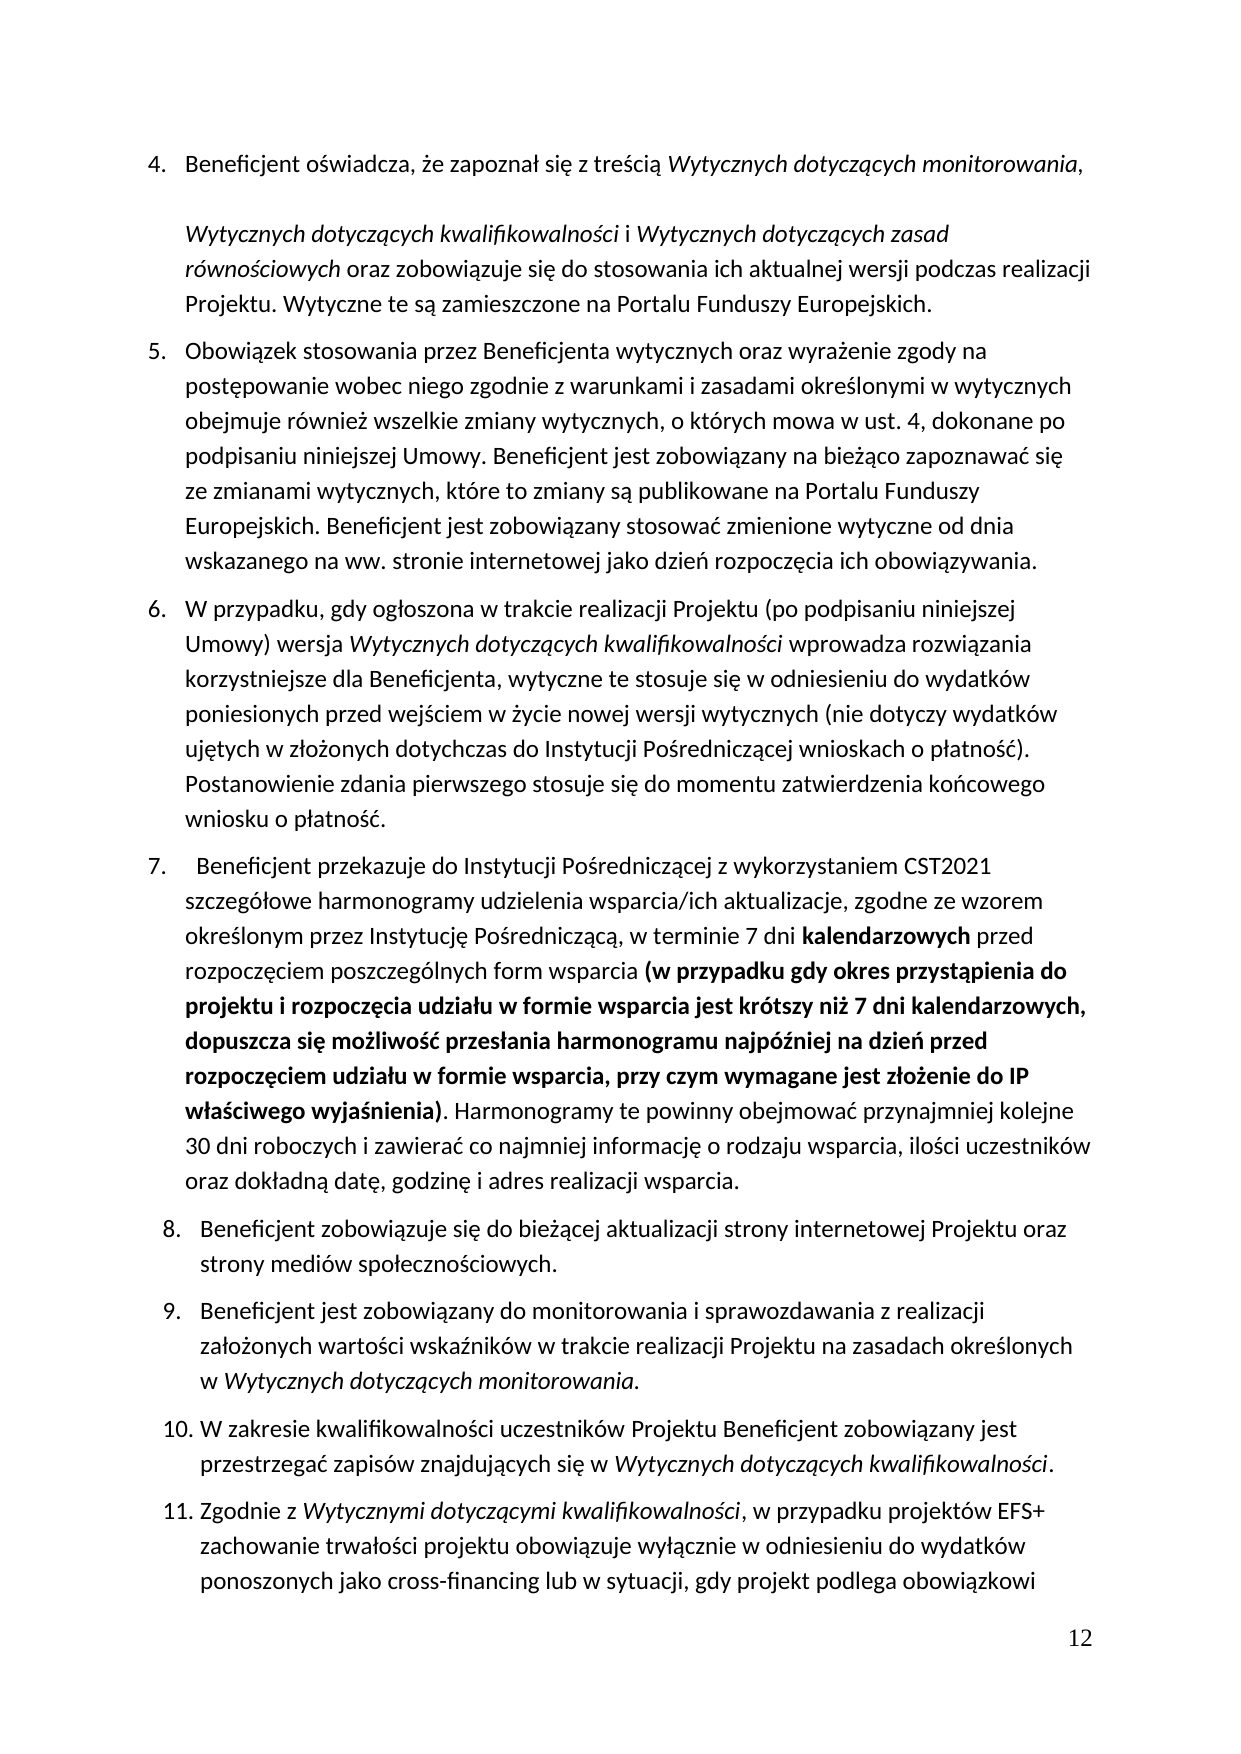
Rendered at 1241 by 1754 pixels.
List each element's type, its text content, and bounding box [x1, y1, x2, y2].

list Beneficjent zobowiązuje się do bieżącej aktualizacji strony internetowej Projektu oraz strony mediów społecznościowych. [162, 1213, 1092, 1278]
list Obowiązek stosowania przez Beneficjenta wytycznych oraz wyrażenie zgody na postępowanie wobec niego zgodnie z warunkami i zasadami określonymi w wytycznych obejmuje również wszelkie zmiany wytycznych, o których mowa w ust. 4, dokonane po podpisaniu niniejszej Umowy. Beneficjent jest zobowiązany na bieżąco zapoznawać się ze zmianami wytycznych, które to zmiany są publikowane na Portalu Funduszy Europejskich. Beneficjent jest zobowiązany stosować zmienione wytyczne od dnia wskazanego na ww. stronie internetowej jako dzień rozpoczęcia ich obowiązywania. [148, 335, 1092, 576]
list Beneficjent przekazuje do Instytucji Pośredniczącej z wykorzystaniem CST2021 szczegółowe harmonogramy udzielenia wsparcia/ich aktualizacje, zgodne ze wzorem określonym przez Instytucję Pośredniczącą, w terminie 7 dni kalendarzowych przed rozpoczęciem poszczególnych form wsparcia (w przypadku gdy okres przystąpienia do projektu i rozpoczęcia udziału w formie wsparcia jest krótszy niż 7 dni kalendarzowych, dopuszcza się możliwość przesłania harmonogramu najpóźniej na dzień przed rozpoczęciem udziału w formie wsparcia, przy czym wymagane jest złożenie do IP właściwego wyjaśnienia). Harmonogramy te powinny obejmować przynajmniej kolejne 30 dni roboczych i zawierać co najmniej informację o rodzaju wsparcia, ilości uczestników oraz dokładną datę, godzinę i adres realizacji wsparcia. [148, 850, 1092, 1196]
list W zakresie kwalifikowalności uczestników Projektu Beneficjent zobowiązany jest przestrzegać zapisów znajdujących się w Wytycznych dotyczących kwalifikowalności. [162, 1413, 1092, 1478]
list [162, 1495, 1092, 1596]
list Beneficjent oświadcza, że zapoznał się z treścią Wytycznych dotyczących monitorowania, Wytycznych dotyczących kwalifikowalności i Wytycznych dotyczących zasad równościowych oraz zobowiązuje się do stosowania ich aktualnej wersji podczas realizacji Projektu. Wytyczne te są zamieszczone na Portalu Funduszy Europejskich. [148, 148, 1092, 318]
list W przypadku, gdy ogłoszona w trakcie realizacji Projektu (po podpisaniu niniejszej Umowy) wersja Wytycznych dotyczących kwalifikowalności wprowadza rozwiązania korzystniejsze dla Beneficjenta, wytyczne te stosuje się w odniesieniu do wydatków poniesionych przed wejściem w życie nowej wersji wytycznych (nie dotyczy wydatków ujętych w złożonych dotychczas do Instytucji Pośredniczącej wnioskach o płatność). Postanowienie zdania pierwszego stosuje się do momentu zatwierdzenia końcowego wniosku o płatność. [148, 593, 1092, 833]
list Beneficjent jest zobowiązany do monitorowania i sprawozdawania z realizacji założonych wartości wskaźników w trakcie realizacji Projektu na zasadach określonych w Wytycznych dotyczących monitorowania. [162, 1295, 1092, 1396]
